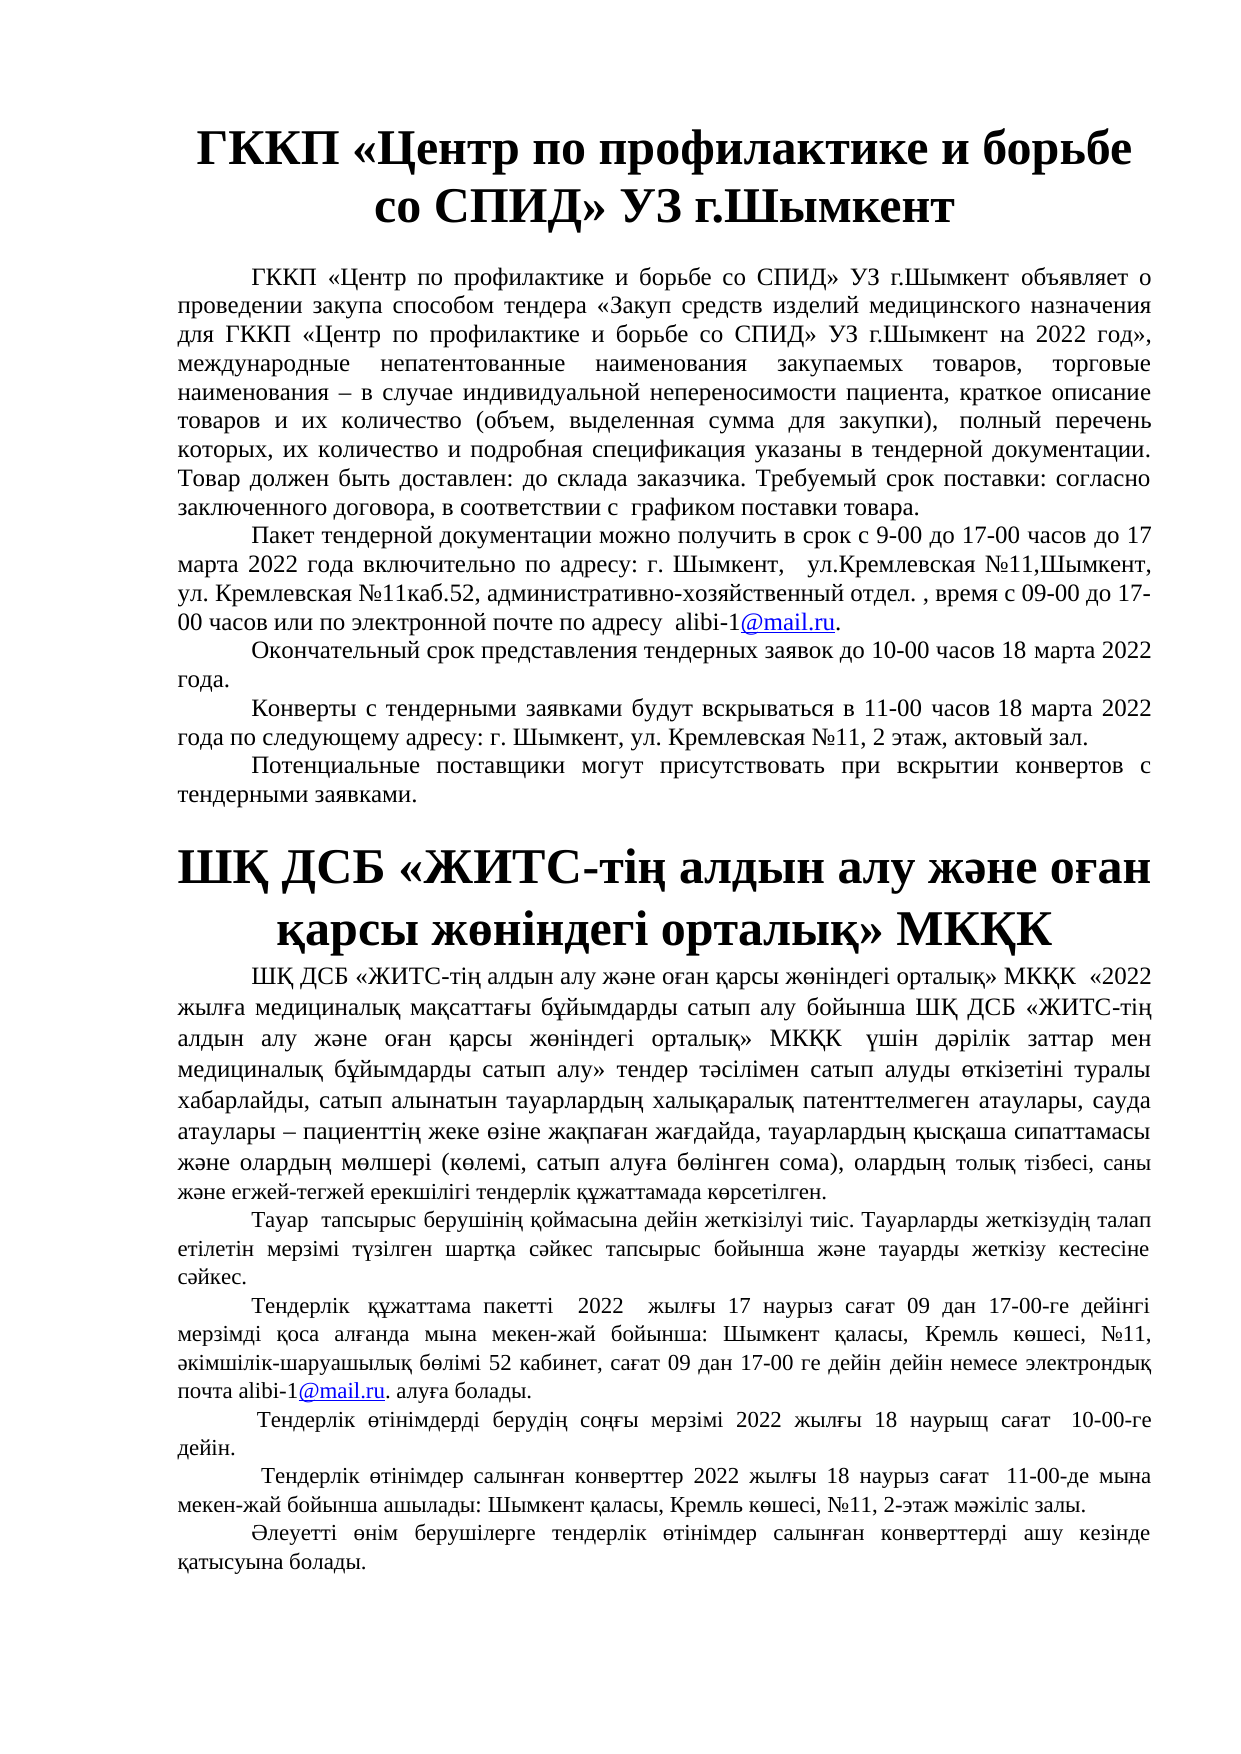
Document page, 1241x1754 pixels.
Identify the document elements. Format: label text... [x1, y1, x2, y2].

text Әлеуетті өнім берушілерге тендерлік өтінімдер салынған конверттерді ашу кезінде қатысуына болады. [177, 1519, 1152, 1574]
text Тендерлік құжаттама пакетті 2022 жылғы 17 наурыз сағат 09 дан 17-00-ге дейінгі мерзімді қоса алғанда мына мекен-жай бойынша: Шымкент қаласы, Кремль көшесі, №11, әкімшілік-шаруашылық бөлімі 52 кабинет, сағат 09 дан 17-00 ге дейін дейін немесе электрондық почта alibi-1@mail.ru. алуға болады. [177, 1292, 1152, 1403]
text Окончательный срок представления тендерных заявок до 10-00 часов 18 марта 2022 года. [177, 636, 1152, 693]
text Конверты с тендерными заявками будут вскрываться в 11-00 часов 18 марта 2022 года по следующему адресу: г. Шымкент, ул. Кремлевская №11, 2 этаж, актовый зал. [177, 693, 1152, 751]
text Тендерлік өтінімдер салынған конверттер 2022 жылғы 18 наурыз сағат 11-00-де мына мекен-жай бойынша ашылады: Шымкент қаласы, Кремль көшесі, №11, 2-этаж мәжіліс залы. [177, 1462, 1152, 1517]
text Тауар тапсырыс берушінің қоймасына дейін жеткізілуі тиіс. Тауарларды жеткізудің талап етілетін мерзімі түзілген шартқа сәйкес тапсырыс бойынша және тауарды жеткізу кестесіне сәйкес. [177, 1207, 1152, 1290]
text Потенциальные поставщики могут присутствовать при вскрытии конвертов с тендерными заявками. [177, 751, 1152, 808]
text ГККП «Центр по профилактике и борьбе со СПИД» УЗ г.Шымкент объявляет о проведении закупа способом тендера «Закуп средств изделий медицинского назначения для ГККП «Центр по профилактике и борьбе со СПИД» УЗ г.Шымкент на 2022 год», международные непатентованные наименования закупаемых товаров, торговые наименования – в случае индивидуальной непереносимости пациента, краткое описание товаров и их количество (объем, выделенная сумма для закупки), полный перечень которых, их количество и подробная спецификация указаны в тендерной документации. Товар должен быть доставлен: до склада заказчика. Требуемый срок поставки: согласно заключенного договора, в соответствии с графиком поставки товара. [177, 262, 1152, 521]
text ШҚ ДСБ «ЖИТС-тің алдын алу және оған қарсы жөніндегі орталық» МКҚК [177, 837, 1152, 956]
text ШҚ ДСБ «ЖИТС-тің алдын алу және оған қарсы жөніндегі орталық» МКҚК «2022 жылға медициналық мақсаттағы бұйымдарды сатып алу бойынша ШҚ ДСБ «ЖИТС-тің алдын алу және оған қарсы жөніндегі орталық» МКҚК үшін дәрілік заттар мен медициналық бұйымдарды сатып алу» тендер тәсілімен сатып алуды өткізетіні туралы хабарлайды, сатып алынатын тауарлардың халықаралық патенттелмеген атаулары, сауда атаулары – пациенттің жеке өзіне жақпаған жағдайда, тауарлардың қысқаша сипаттамасы және олардың мөлшері (көлемі, сатып алуға бөлінген сома), олардың толық тізбесі, саны және егжей-тегжей ерекшілігі тендерлік құжаттамада көрсетілген. [177, 961, 1152, 1204]
text ГККП «Центр по профилактике и борьбе со СПИД» УЗ г.Шымкент [177, 118, 1152, 233]
text Тендерлік өтінімдерді берудің соңғы мерзімі 2022 жылғы 18 наурыщ сағат 10-00-ге дейін. [177, 1406, 1152, 1460]
text Пакет тендерной документации можно получить в срок с 9-00 до 17-00 часов до 17 марта 2022 года включительно по адресу: г. Шымкент, ул.Кремлевская №11,Шымкент, ул. Кремлевская №11каб.52, административно-хозяйственный отдел. , время с 09-00 до 17-00 часов или по электронной почте по адресу alibi-1@mail.ru. [177, 521, 1152, 636]
